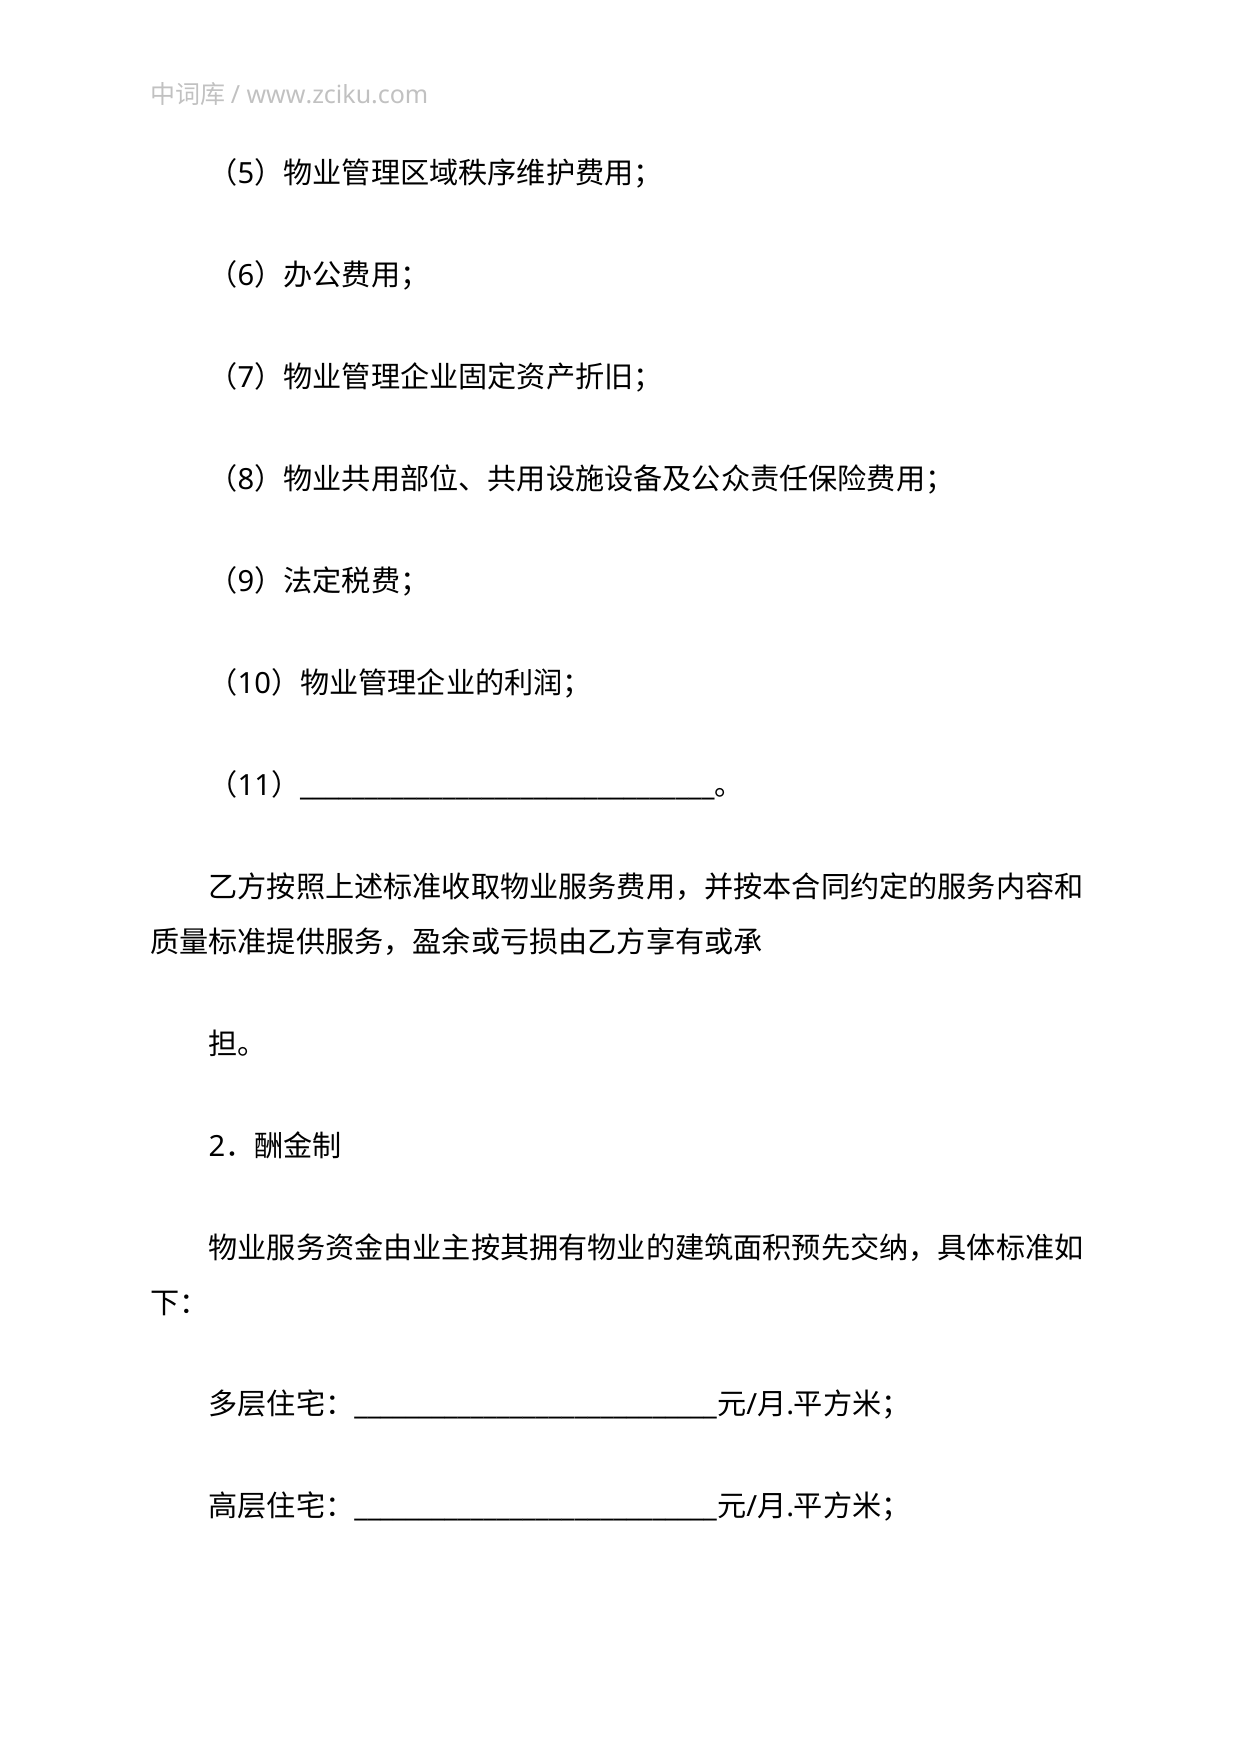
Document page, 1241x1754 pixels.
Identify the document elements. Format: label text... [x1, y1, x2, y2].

text 多层住宅：____________________________元/月.平方米； [150, 1381, 1090, 1423]
text （8）物业共用部位、共用设施设备及公众责任保险费用； [150, 456, 1090, 498]
text （10）物业管理企业的利润； [150, 660, 1090, 702]
text （6）办公费用； [150, 252, 1090, 294]
text 物业服务资金由业主按其拥有物业的建筑面积预先交纳，具体标准如下： [150, 1224, 1090, 1321]
text 2．酬金制 [150, 1122, 1090, 1165]
text 乙方按照上述标准收取物业服务费用，并按本合同约定的服务内容和质量标准提供服务，盈余或亏损由乙方享有或承 [150, 864, 1090, 961]
text （5）物业管理区域秩序维护费用； [150, 150, 1090, 192]
text （7）物业管理企业固定资产折旧； [150, 354, 1090, 396]
text （11）________________________________。 [150, 762, 1090, 804]
text 担。 [150, 1021, 1090, 1063]
text （9）法定税费； [150, 558, 1090, 600]
text 高层住宅：____________________________元/月.平方米； [150, 1483, 1090, 1525]
